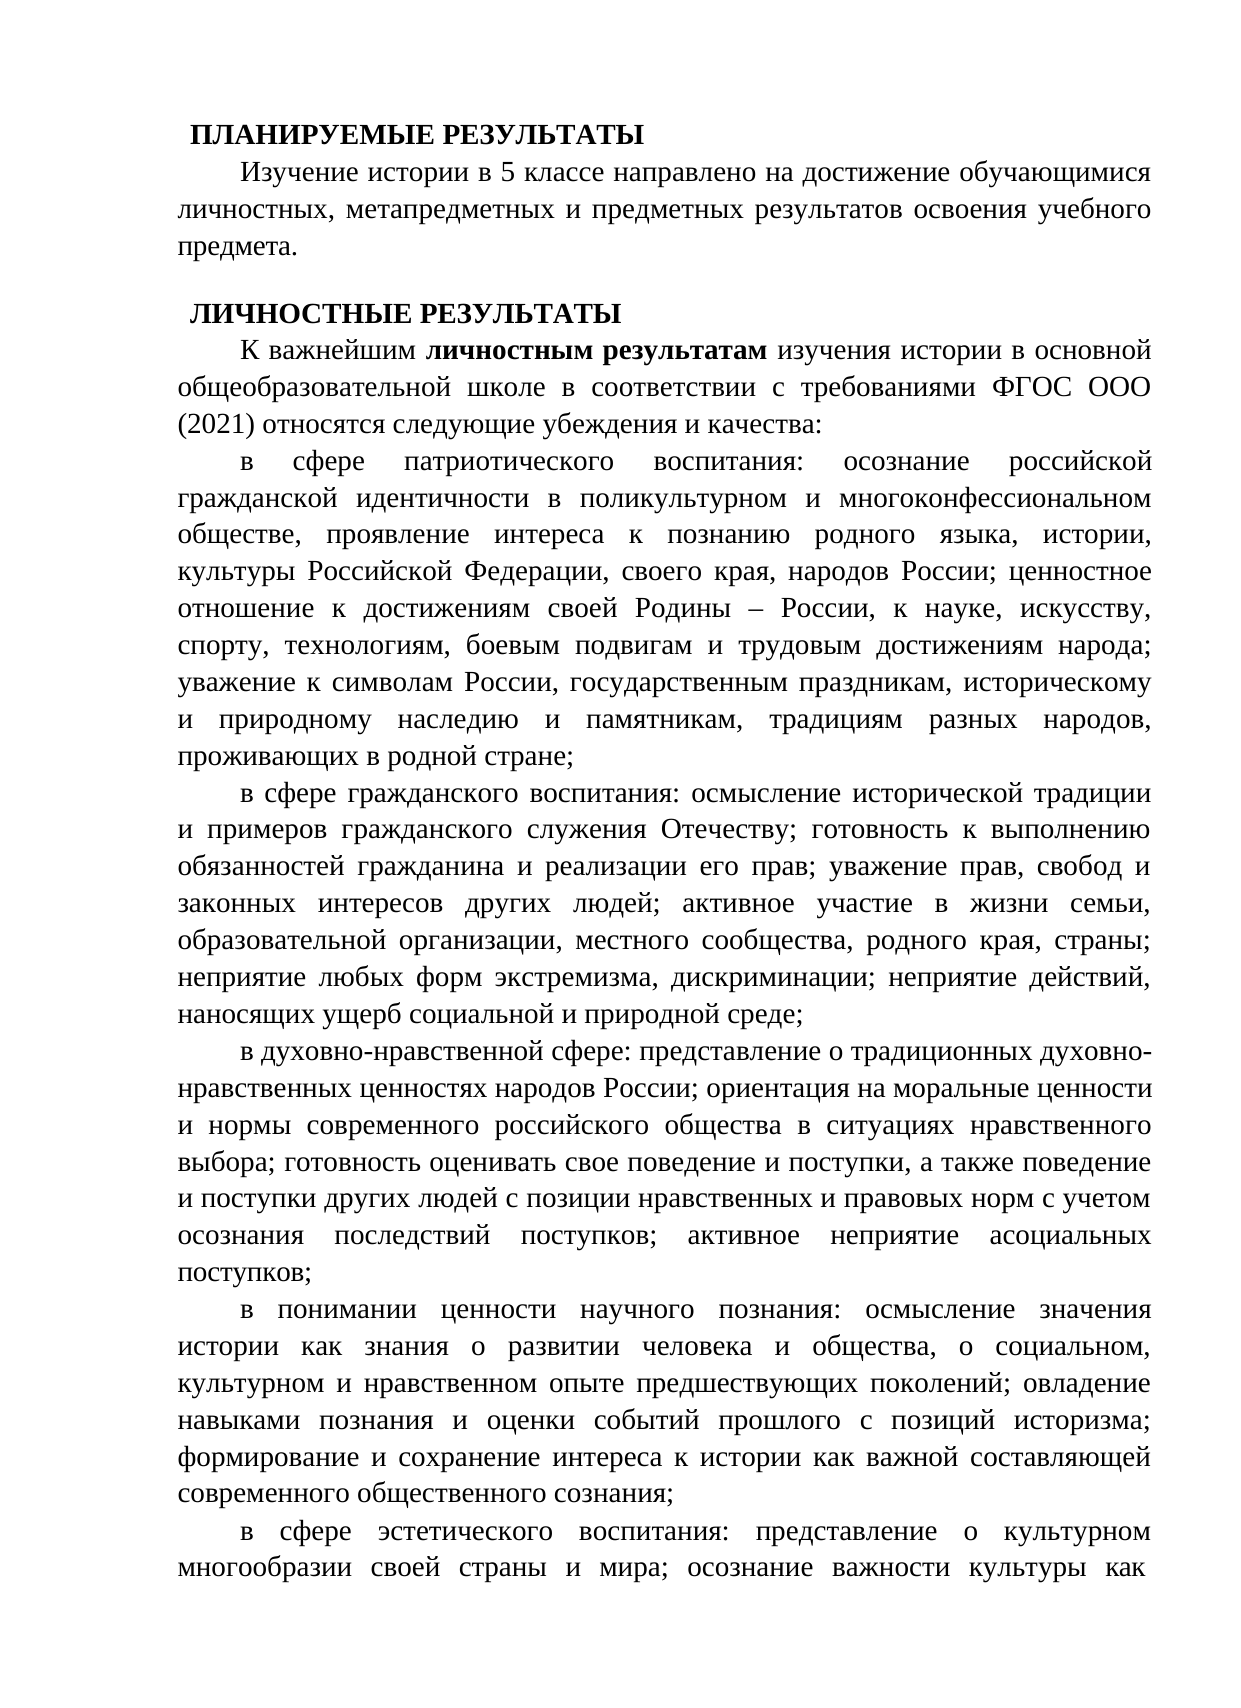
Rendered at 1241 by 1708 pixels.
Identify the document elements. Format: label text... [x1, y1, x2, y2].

text в понимании ценности научного познания: осмысление значения истории как знания о развитии человека и общества, о социальном, культурном и нравственном опыте предшествующих поколений; овладение навыками познания и оценки событий прошлого с позиций историзма; формирование и сохранение интереса к истории как важной составляющей современного общественного сознания; [177, 1291, 1152, 1509]
subtitle ЛИЧНОСТНЫЕ РЕЗУЛЬТАТЫ [190, 296, 1196, 329]
text в сфере эстетического воспитания: представление о культурном многообразии своей страны и мира; осознание важности культуры как [177, 1513, 1152, 1583]
text К важнейшим личностным результатам изучения истории в основной общеобразовательной школе в соответствии с требованиями ФГОС ООО (2021) относятся следующие убеждения и качества: [177, 332, 1152, 439]
text в сфере гражданского воспитания: осмысление исторической традиции и примеров гражданского служения Отечеству; готовность к выполнению обязанностей гражданина и реализации его прав; уважение прав, свобод и законных интересов других людей; активное участие в жизни семьи, образовательной организации, местного сообщества, родного края, страны; неприятие любых форм экстремизма, дискриминации; неприятие действий, наносящих ущерб социальной и природной среде; [177, 775, 1152, 1029]
subtitle ПЛАНИРУЕМЫЕ РЕЗУЛЬТАТЫ [190, 117, 1196, 151]
text в духовно-нравственной сфере: представление о традиционных духовно- нравственных ценностях народов России; ориентация на моральные ценности и нормы современного российского общества в ситуациях нравственного выбора; готовность оценивать свое поведение и поступки, а также поведение и поступки других людей с позиции нравственных и правовых норм с учетом осознания последствий поступков; активное неприятие асоциальных поступков; [177, 1033, 1152, 1288]
text в сфере патриотического воспитания: осознание российской гражданской идентичности в поликультурном и многоконфессиональном обществе, проявление интереса к познанию родного языка, истории, культуры Российской Федерации, своего края, народов России; ценностное отношение к достижениям своей Родины – России, к науке, искусству, спорту, технологиям, боевым подвигам и трудовым достижениям народа; уважение к символам России, государственным праздникам, историческому и природному наследию и памятникам, традициям разных народов, проживающих в родной стране; [177, 443, 1152, 771]
text Изучение истории в 5 классе направлено на достижение обучающимися личностных, метапредметных и предметных результатов освоения учебного предмета. [177, 154, 1152, 261]
